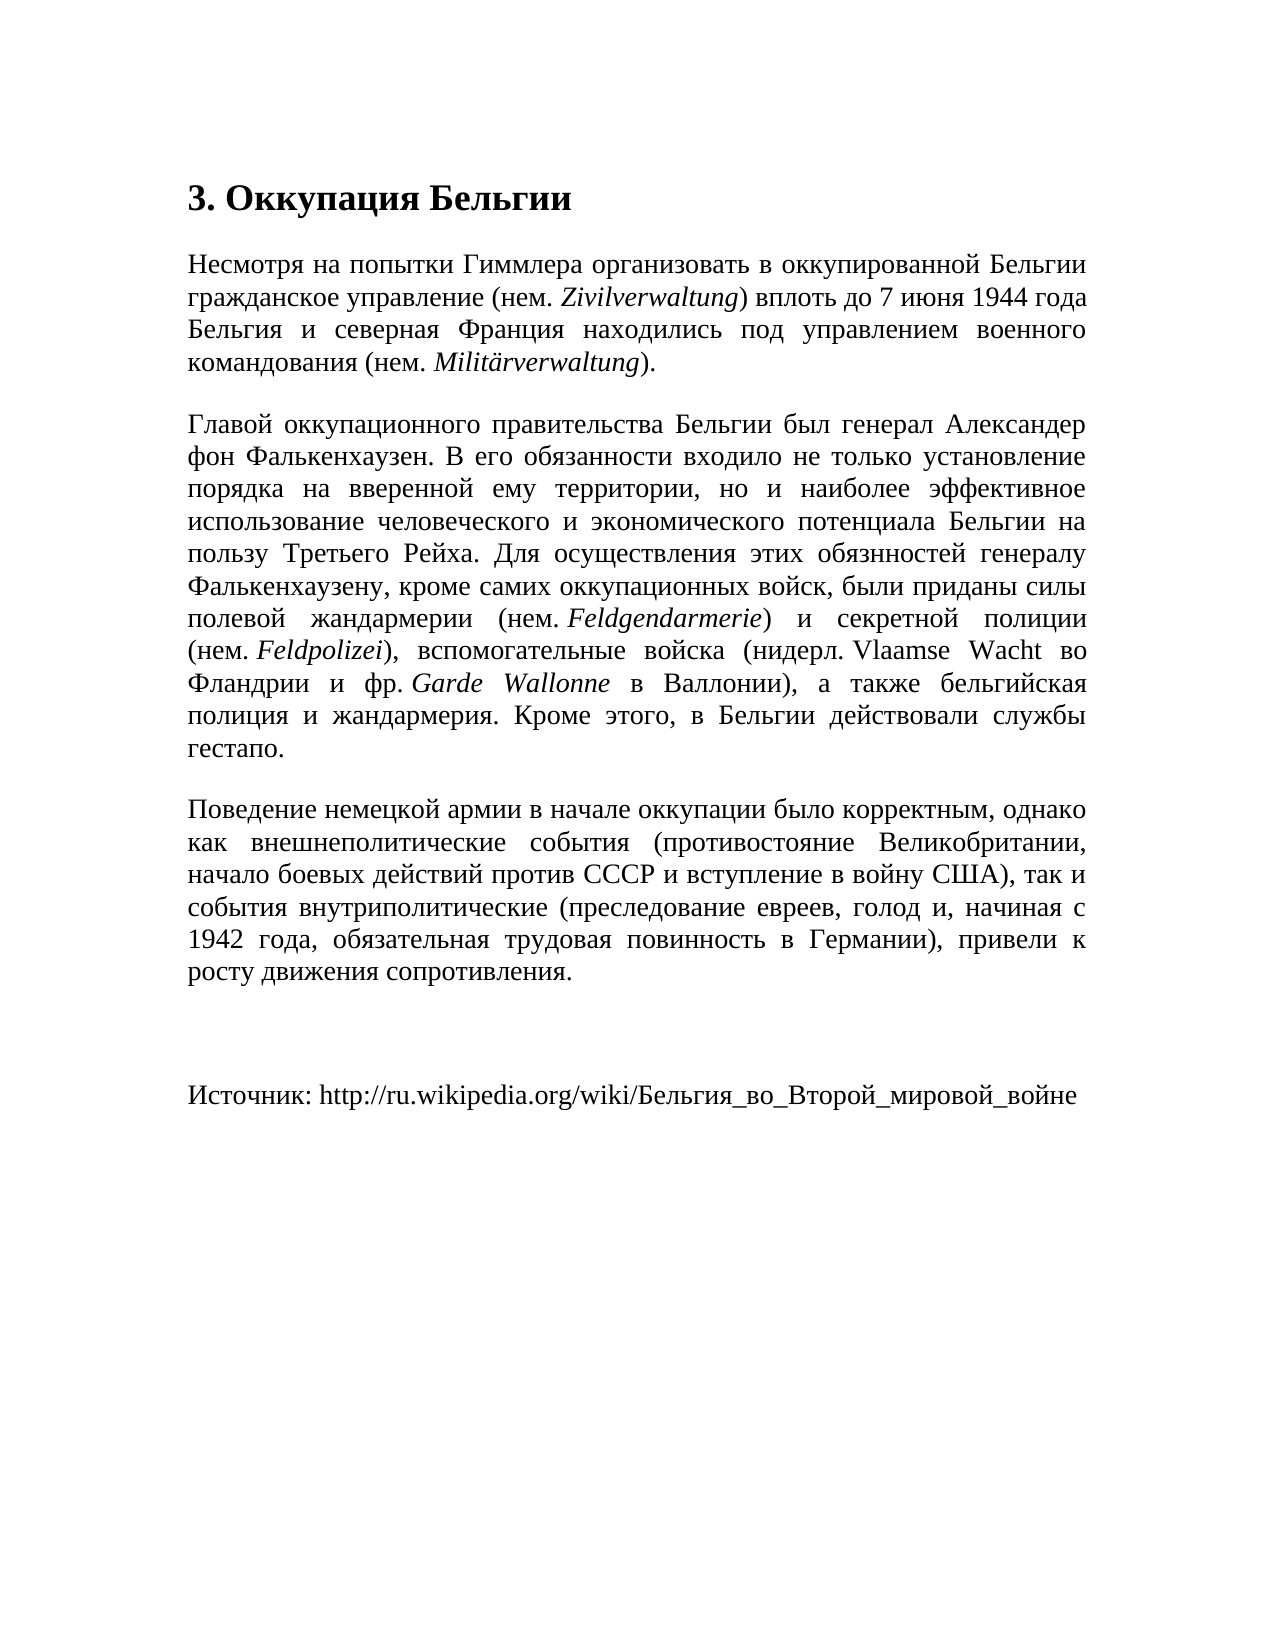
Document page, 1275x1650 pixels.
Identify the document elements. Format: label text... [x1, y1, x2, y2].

text Источник: http://ru.wikipedia.org/wiki/Бельгия_во_Второй_мировой_войне [187, 1078, 1087, 1111]
text Несмотря на попытки Гиммлера организовать в оккупированной Бельгии гражданское управление (нем. Zivilverwaltung) вплоть до 7 июня 1944 года Бельгия и северная Франция находились под управлением военного командования (нем. Militärverwaltung). [187, 248, 1087, 377]
list 3. Оккупация Бельгии [187, 175, 1087, 218]
text Поведение немецкой армии в начале оккупации было корректным, однако как внешнеполитические события (противостояние Великобритании, начало боевых действий против СССР и вступление в войну США), так и события внутриполитические (преследование евреев, голод и, начиная с 1942 года, обязательная трудовая повинность в Германии), привели к росту движения сопротивления. [187, 792, 1087, 987]
text Главой оккупационного правительства Бельгии был генерал Александер фон Фалькенхаузен. В его обязанности входило не только установление порядка на вверенной ему территории, но и наиболее эффективное использование человеческого и экономического потенциала Бельгии на пользу Третьего Рейха. Для осуществления этих обязнностей генералу Фалькенхаузену, кроме самих оккупационных войск, были приданы силы полевой жандармерии (нем. Feldgendarmerie) и секретной полиции (нем. Feldpolizei), вспомогательные войска (нидерл. Vlaamse Wacht во Фландрии и фр. Garde Wallonne в Валлонии), а также бельгийская полиция и жандармерия. Кроме этого, в Бельгии действовали службы гестапо. [187, 407, 1087, 763]
